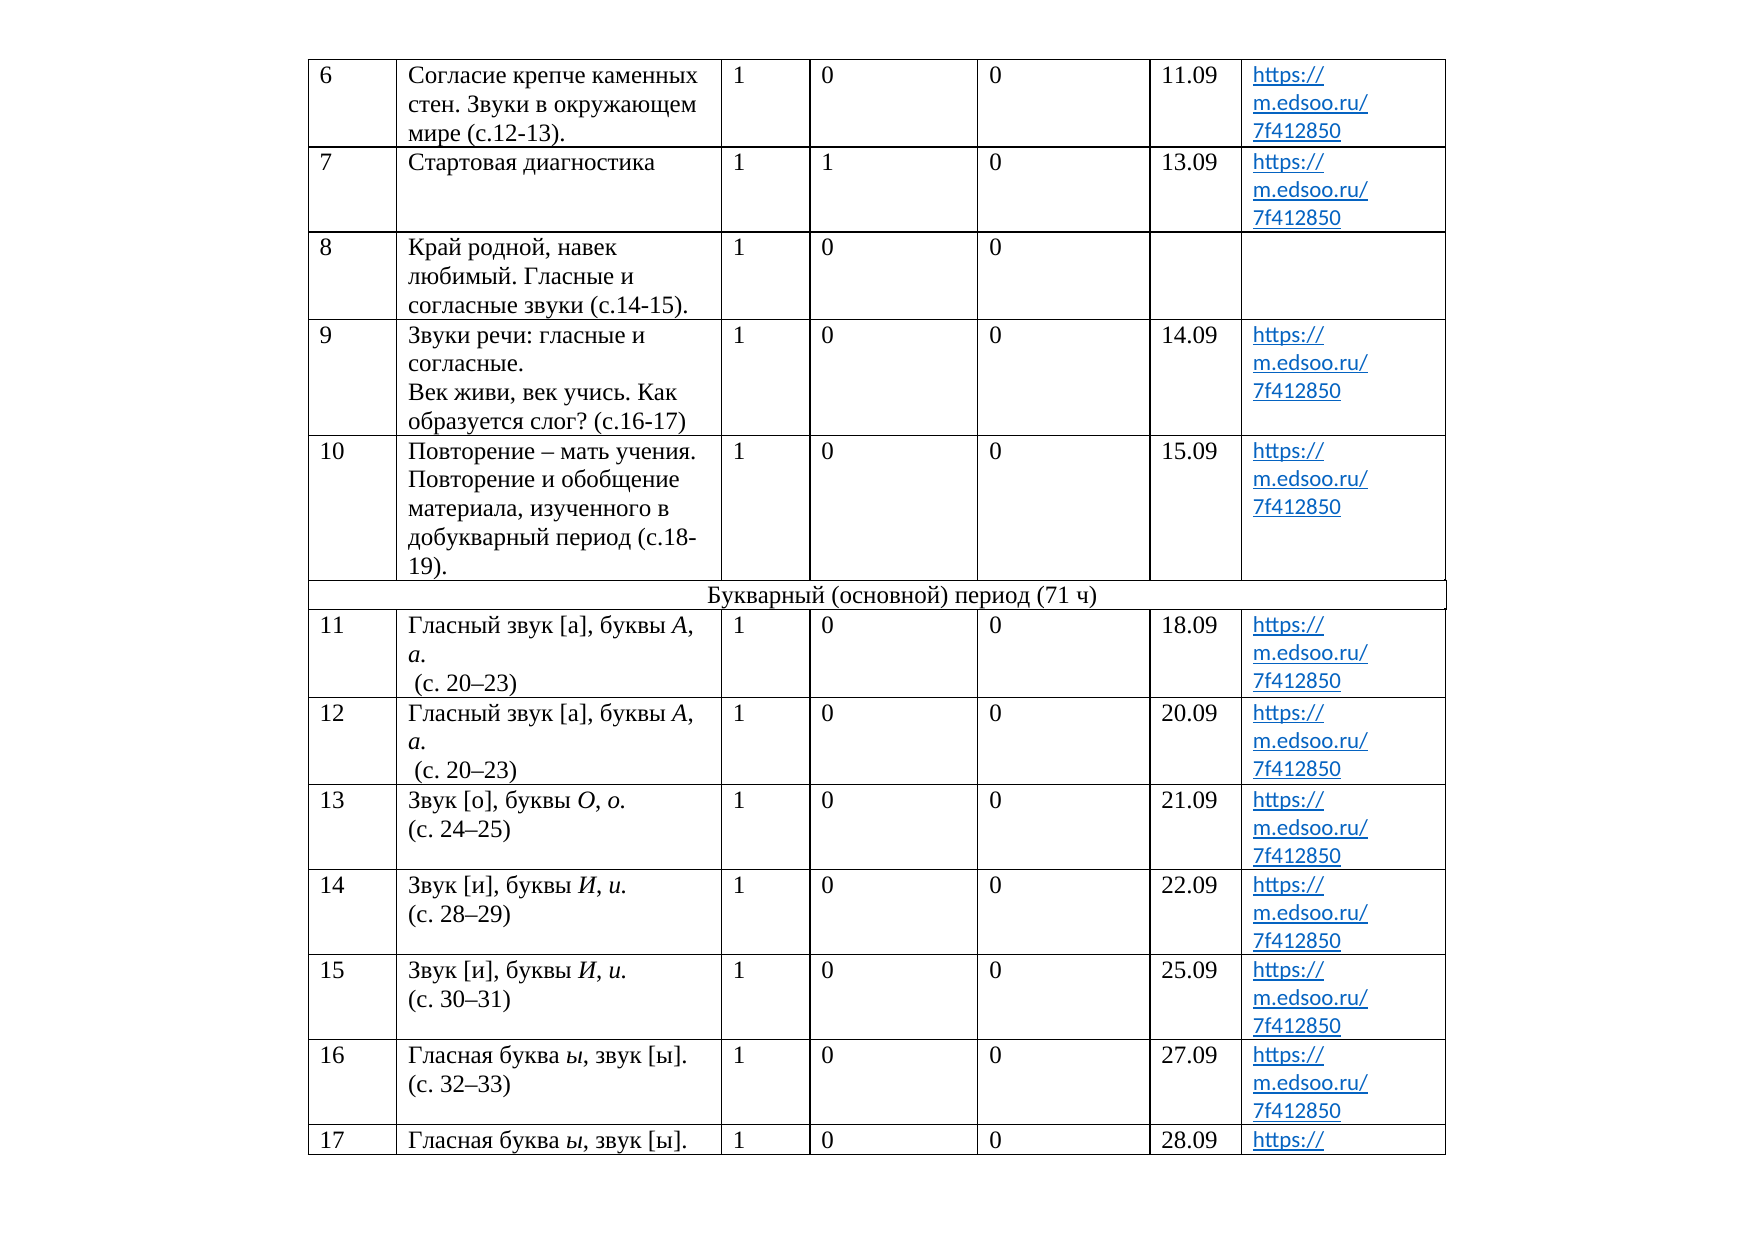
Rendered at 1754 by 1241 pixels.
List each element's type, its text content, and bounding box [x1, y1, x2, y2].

table_cell Стартовая диагностика [397, 148, 721, 231]
table_cell 27.09 [1151, 1040, 1241, 1124]
table_cell 25.09 [1151, 955, 1241, 1039]
table_cell 0 [811, 955, 977, 1039]
table_cell Край родной, навек любимый. Гласные и согласные звуки (с.14-15). [397, 233, 721, 319]
table_cell Звуки речи: гласные и согласные. Век живи, век учись. Как образуется слог? (с.16-17) [397, 320, 721, 435]
table_cell 0 [811, 785, 977, 869]
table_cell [1242, 1125, 1445, 1154]
table_cell 1 [722, 785, 809, 869]
table_cell 28.09 [1151, 1125, 1241, 1154]
table_cell https://m.edsoo.ru/7f412850 [1242, 610, 1445, 697]
table_cell https://m.edsoo.ru/7f412850 [1242, 870, 1445, 954]
table_cell 15 [309, 955, 396, 1039]
table_cell 22.09 [1151, 870, 1241, 954]
table_cell 0 [978, 60, 1149, 146]
table_cell 0 [811, 1125, 977, 1154]
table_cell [397, 1125, 721, 1154]
table_cell 21.09 [1151, 785, 1241, 869]
table_cell 0 [811, 233, 977, 319]
table_cell 0 [978, 233, 1149, 319]
table_cell 0 [978, 870, 1149, 954]
table_cell https://m.edsoo.ru/7f412850 [1242, 955, 1445, 1039]
table_cell 13.09 [1151, 148, 1241, 231]
table_cell 1 [722, 60, 809, 146]
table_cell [1242, 60, 1445, 146]
table_cell Звук [о], буквы О, о. (с. 24–25) [397, 785, 721, 869]
table_cell 0 [811, 610, 977, 697]
table_cell 10 [309, 436, 396, 579]
table_cell 0 [978, 320, 1149, 435]
table_cell 1 [722, 870, 809, 954]
table_cell 0 [978, 148, 1149, 231]
table_cell 0 [978, 610, 1149, 697]
table_cell 0 [811, 320, 977, 435]
table_cell [1242, 233, 1445, 319]
table_cell 0 [978, 698, 1149, 784]
table_cell 1 [722, 320, 809, 435]
table_cell Повторение – мать учения. Повторение и обобщение материала, изученного в добукварный период (с.18-19). [397, 436, 721, 579]
table_cell 11.09 [1151, 60, 1241, 146]
table_cell 12 [309, 698, 396, 784]
table_cell 20.09 [1151, 698, 1241, 784]
table_cell 0 [811, 436, 977, 579]
table_cell 0 [811, 1040, 977, 1124]
table_cell 8 [309, 233, 396, 319]
table_cell 14 [309, 870, 396, 954]
table_cell 17 [309, 1125, 396, 1154]
table_cell 6 [309, 60, 396, 146]
table_cell 1 [811, 148, 977, 231]
table_cell 1 [722, 698, 809, 784]
table_cell 14.09 [1151, 320, 1241, 435]
table_cell 0 [811, 698, 977, 784]
table_cell [1151, 233, 1241, 319]
table_cell https://m.edsoo.ru/7f412850 [1242, 148, 1445, 231]
table_cell Согласие крепче каменных стен. Звуки в окружающем мире (с.12-13). [397, 60, 721, 146]
table_cell 0 [978, 955, 1149, 1039]
table_cell 1 [722, 436, 809, 579]
table_cell 0 [811, 60, 977, 146]
table_cell 16 [309, 1040, 396, 1124]
table_cell 1 [722, 148, 809, 231]
table_cell 7 [309, 148, 396, 231]
table_cell Звук [и], буквы И, и. (с. 28–29) [397, 870, 721, 954]
table_cell 1 [722, 1040, 809, 1124]
table_cell Гласная буква ы, звук [ы]. (с. 32–33) [397, 1040, 721, 1124]
table_cell Звук [и], буквы И, и. (с. 30–31) [397, 955, 721, 1039]
table_cell 13 [309, 785, 396, 869]
table_cell 0 [811, 870, 977, 954]
table_cell https://m.edsoo.ru/7f412850 [1242, 785, 1445, 869]
table_cell 11 [309, 610, 396, 697]
table_cell https://m.edsoo.ru/7f412850 [1242, 320, 1445, 435]
table_cell 18.09 [1151, 610, 1241, 697]
table_cell 0 [978, 785, 1149, 869]
table_cell 0 [978, 1040, 1149, 1124]
table_cell 0 [978, 436, 1149, 579]
table_cell 9 [309, 320, 396, 435]
table_cell https://m.edsoo.ru/7f412850 [1242, 698, 1445, 784]
table_cell https://m.edsoo.ru/7f412850 [1242, 436, 1445, 579]
table_cell 15.09 [1151, 436, 1241, 579]
table_cell 0 [978, 1125, 1149, 1154]
table_cell 1 [722, 1125, 809, 1154]
table_cell https://m.edsoo.ru/7f412850 [1242, 1040, 1445, 1124]
table_cell 1 [722, 610, 809, 697]
table_cell Букварный (основной) период (71 ч) [309, 581, 1446, 609]
table_cell Гласный звук [а], буквы А, а. (с. 20–23) [397, 610, 721, 697]
table_cell 1 [722, 955, 809, 1039]
table_cell Гласный звук [а], буквы А, а. (с. 20–23) [397, 698, 721, 784]
table_cell 1 [722, 233, 809, 319]
